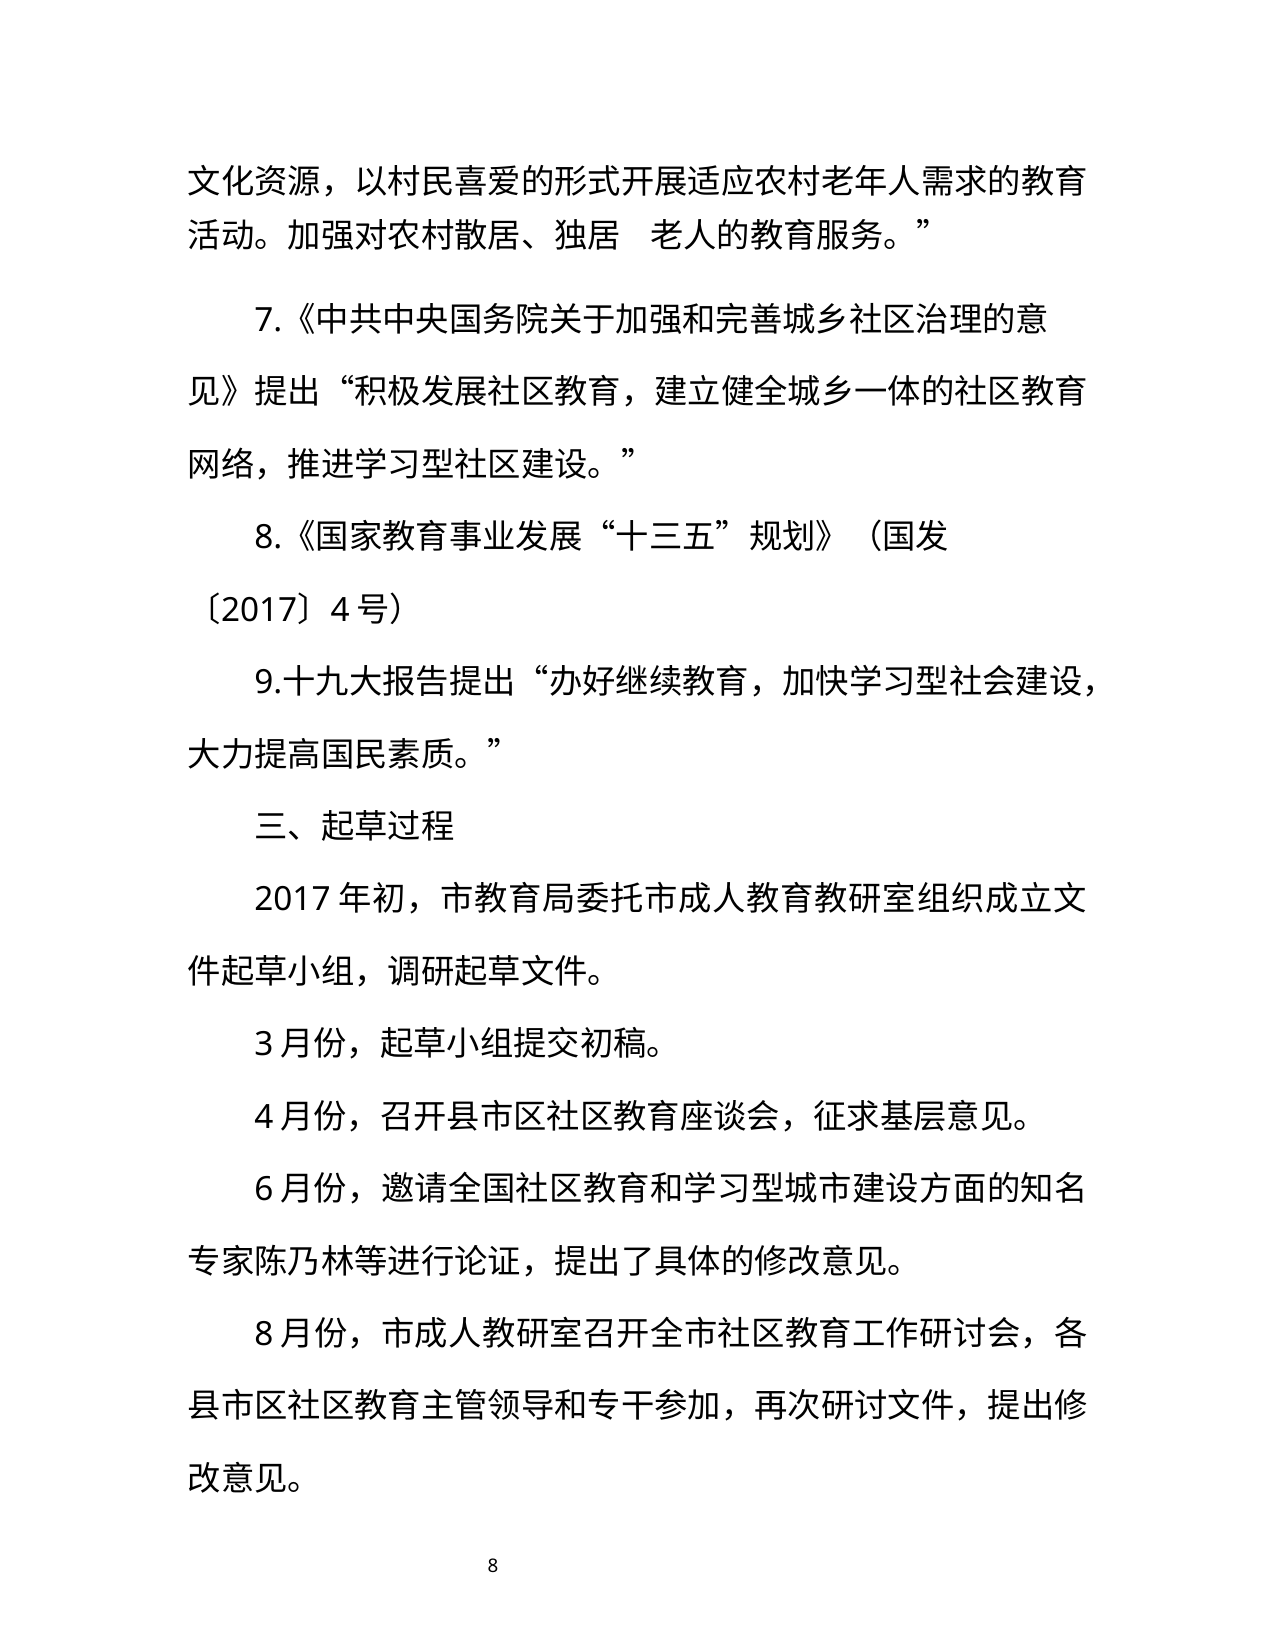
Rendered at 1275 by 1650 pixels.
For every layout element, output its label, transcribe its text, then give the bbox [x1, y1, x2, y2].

text 三、起草过程 [187, 800, 1087, 848]
text 8月份，市成人教研室召开全市社区教育工作研讨会，各县市区社区教育主管领导和专干参加，再次研讨文件，提出修改意见。 [187, 1307, 1087, 1500]
text 3月份，起草小组提交初稿。 [187, 1017, 1087, 1065]
text 8.《国家教育事业发展“十三五”规划》（国发〔2017〕4号） [187, 510, 1087, 631]
text 2017年初，市教育局委托市成人教育教研室组织成立文件起草小组，调研起草文件。 [187, 872, 1087, 993]
text 7.《中共中央国务院关于加强和完善城乡社区治理的意见》提出“积极发展社区教育，建立健全城乡一体的社区教育网络，推进学习型社区建设。” [187, 293, 1087, 486]
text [187, 150, 1087, 258]
text 6月份，邀请全国社区教育和学习型城市建设方面的知名专家陈乃林等进行论证，提出了具体的修改意见。 [187, 1162, 1087, 1283]
text 4月份，召开县市区社区教育座谈会，征求基层意见。 [187, 1089, 1087, 1138]
text 9.十九大报告提出“办好继续教育，加快学习型社会建设，大力提高国民素质。” [187, 655, 1087, 776]
